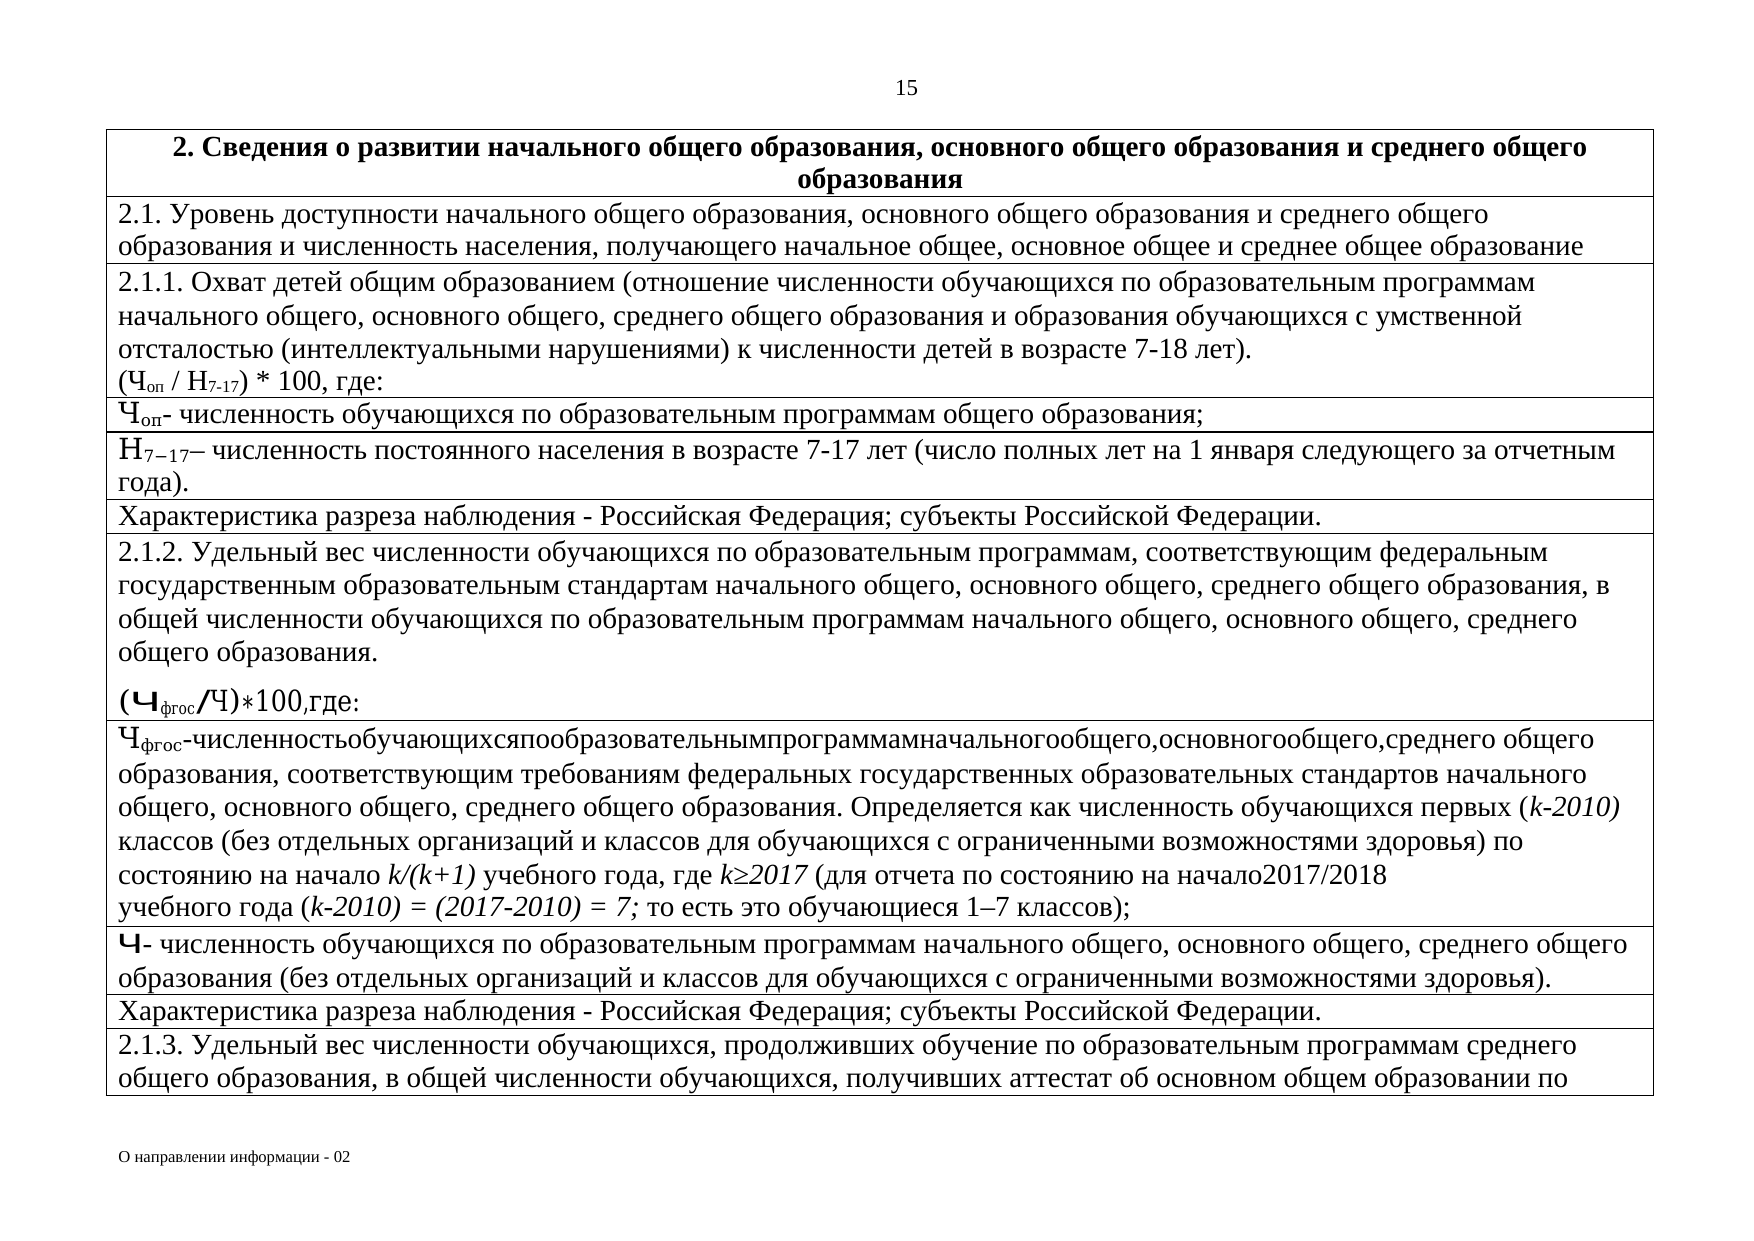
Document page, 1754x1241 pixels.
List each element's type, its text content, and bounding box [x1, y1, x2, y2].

table_cell Чоп- численность обучающихся по образовательным программам общего образования; [107, 398, 1653, 431]
table_cell Характеристика разреза наблюдения - Российская Федерация; субъекты Российской Федерации. [107, 500, 1653, 533]
table_header 2. Сведения о развитии начального общего образования, основного общего образования и среднего общего образования [107, 130, 1653, 196]
table_cell 2.1. Уровень доступности начального общего образования, основного общего образования и среднего общего образования и численность населения, получающего начальное общее, основное общее и среднее общее образование [107, 197, 1653, 263]
table_cell Н7−17– численность постоянного населения в возрасте 7-17 лет (число полных лет на 1 января следующего за отчетным года). [107, 433, 1653, 499]
table_cell 2.1.2. Удельный вес численности обучающихся по образовательным программам, соответствующим федеральным государственным образовательным стандартам начального общего, основного общего, среднего общего образования, в общей численности обучающихся по образовательным программам начального общего, основного общего, среднего общего образования. (Чфгос/Ч)∗100,где: [107, 534, 1653, 720]
table_cell Характеристика разреза наблюдения - Российская Федерация; субъекты Российской Федерации. [107, 995, 1653, 1027]
table_cell 2.1.1. Охват детей общим образованием (отношение численности обучающихся по образовательным программам начального общего, основного общего, среднего общего образования и образования обучающихся с умственной отсталостью (интеллектуальными нарушениями) к численности детей в возрасте 7-18 лет). (Чоп / Н7-17) * 100, где: [107, 264, 1653, 397]
table_cell Чфгос-численностьобучающихсяпообразовательнымпрограммамначальногообщего,основногообщего,среднего общего образования, соответствующим требованиям федеральных государственных образовательных стандартов начального общего, основного общего, среднего общего образования. Определяется как численность обучающихся первых (k-2010) классов (без отдельных организаций и классов для обучающихся с ограниченными возможностями здоровья) по состоянию на начало k/(k+1) учебного года, где k≥2017 (для отчета по состоянию на начало2017/2018 учебного года (k-2010) = (2017-2010) = 7; то есть это обучающиеся 1–7 классов); [107, 721, 1653, 926]
table_cell Ч- численность обучающихся по образовательным программам начального общего, основного общего, среднего общего образования (без отдельных организаций и классов для обучающихся с ограниченными возможностями здоровья). [107, 927, 1653, 994]
table_cell 2.1.3. Удельный вес численности обучающихся, продолживших обучение по образовательным программам среднего общего образования, в общей численности обучающихся, получивших аттестат об основном общем образовании по [107, 1029, 1653, 1094]
